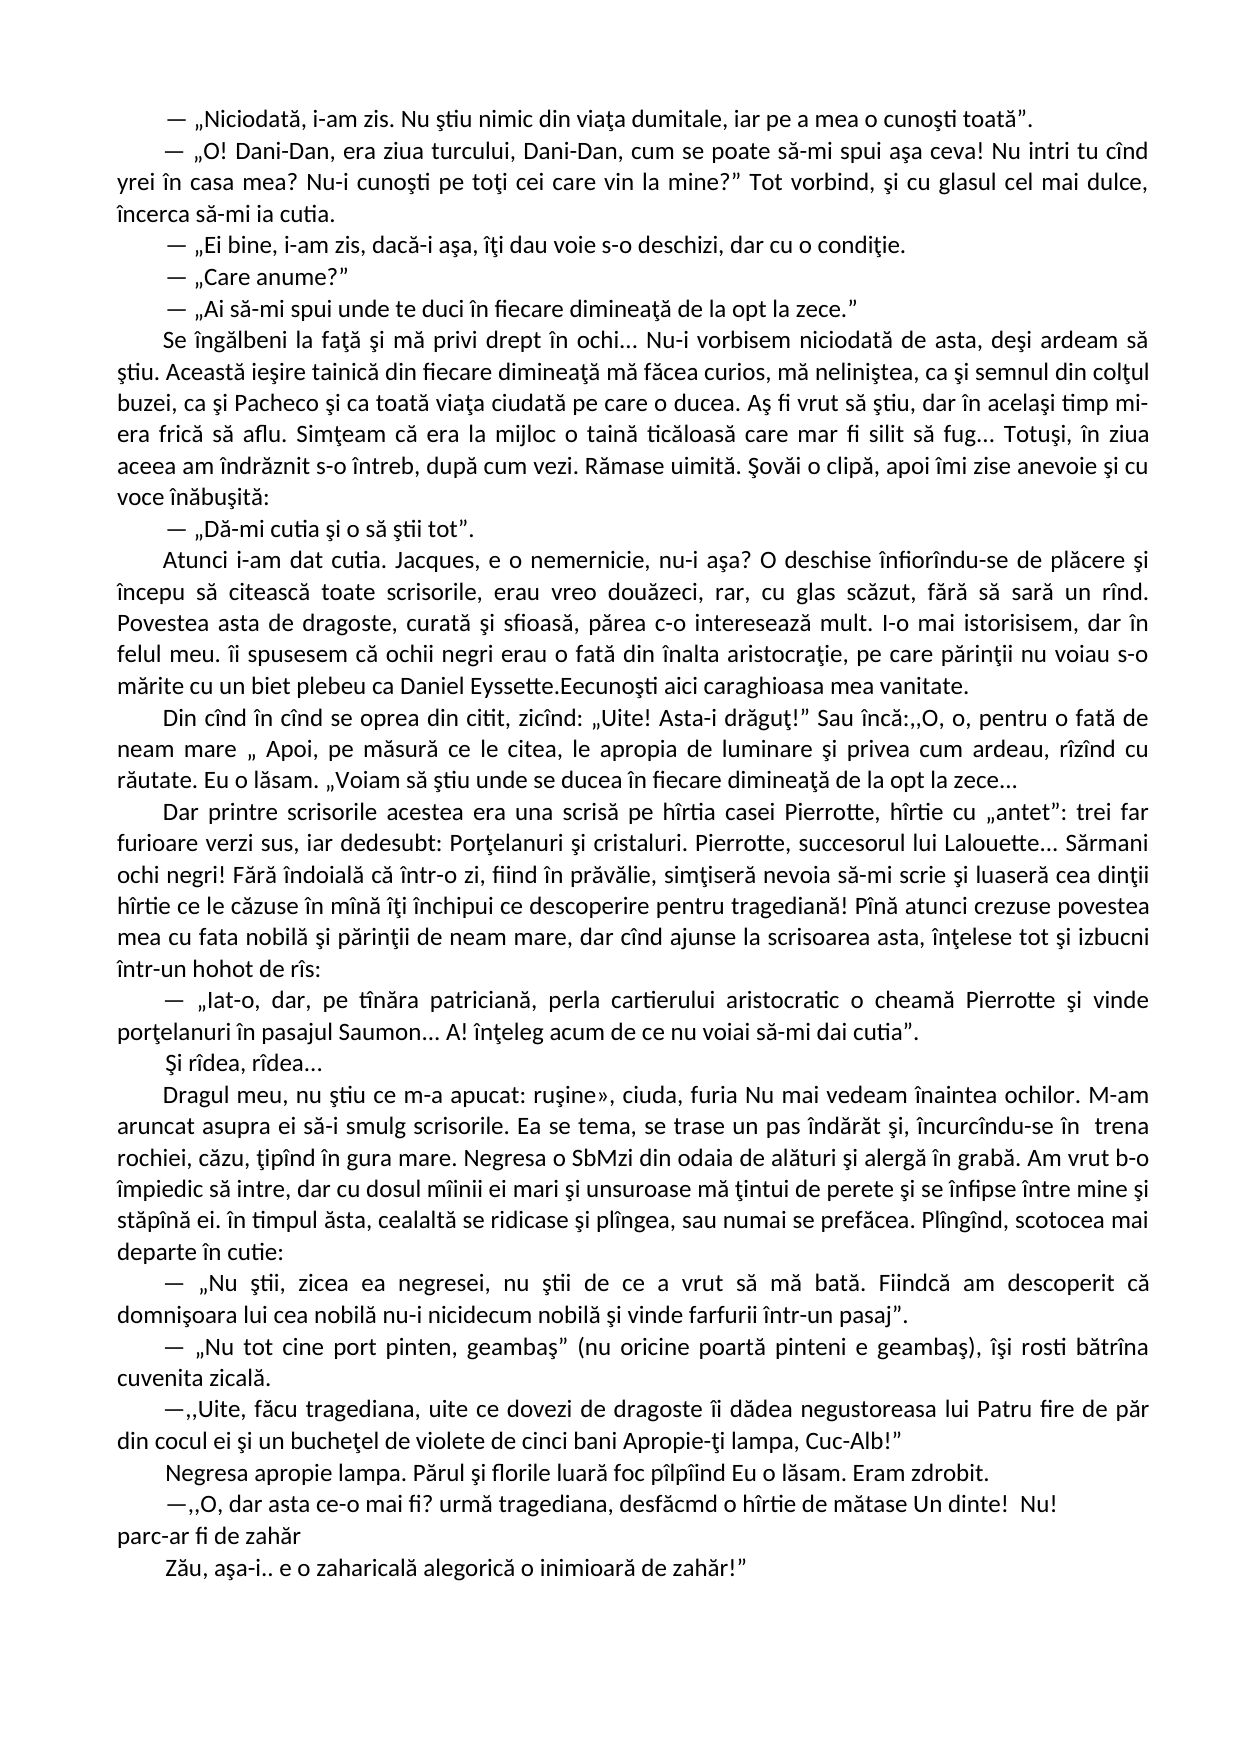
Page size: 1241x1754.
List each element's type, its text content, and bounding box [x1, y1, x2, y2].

text Dar printre scrisorile acestea era una scrisă pe hîrtia casei Pierrotte, hîrtie cu „antet”: trei far furioare verzi sus, iar dedesubt: Porţelanuri şi cristaluri. Pierrotte, succesorul lui Lalouette... Sărmani ochi negri! Fără îndoială că într-o zi, fiind în prăvălie, simţiseră nevoia să-mi scrie şi luaseră cea dinţii hîrtie ce le căzuse în mînă îţi închipui ce descoperire pentru tragediană! Pînă atunci crezuse povestea mea cu fata nobilă şi părinţii de neam mare, dar cînd ajunse la scrisoarea asta, înţelese tot şi izbucni într-un hohot de rîs: [117, 796, 1151, 983]
text — „Nu tot cine port pinten, geambaş” (nu oricine poartă pinteni e geambaş), îşi rosti bătrîna cuvenita zicală. [117, 1331, 1151, 1392]
text Se îngălbeni la faţă şi mă privi drept în ochi... Nu-i vorbisem niciodată de asta, deşi ardeam să ştiu. Această ieşire tainică din fiecare dimineaţă mă făcea curios, mă neliniştea, ca şi semnul din colţul buzei, ca şi Pacheco şi ca toată viaţa ciudată pe care o ducea. Aş fi vrut să ştiu, dar în acelaşi timp mi-era frică să aflu. Simţeam că era la mijloc o taină ticăloasă care mar fi silit să fug... Totuşi, în ziua aceea am îndrăznit s-o întreb, după cum vezi. Rămase uimită. Şovăi o clipă, apoi îmi zise anevoie şi cu voce înăbuşită: [117, 324, 1151, 512]
text Şi rîdea, rîdea... [165, 1047, 1151, 1078]
text — „Dă-mi cutia şi o să ştii tot”. [165, 513, 1151, 543]
text — „Nu ştii, zicea ea negresei, nu ştii de ce a vrut să mă bată. Fiindcă am descoperit că domnişoara lui cea nobilă nu-i nicidecum nobilă şi vinde farfurii într-un pasaj”. [117, 1268, 1151, 1329]
text parc-ar fi de zahăr [117, 1520, 1151, 1551]
text — „Ei bine, i-am zis, dacă-i aşa, îţi dau voie s-o deschizi, dar cu o condiţie. [165, 229, 1151, 260]
text —,,O, dar asta ce-o mai fi? urmă tragediana, desfăcmd o hîrtie de mătase Un dinte! Nu! [165, 1488, 1151, 1519]
text — „Niciodată, i-am zis. Nu ştiu nimic din viaţa dumitale, iar pe a mea o cunoşti toată”. [165, 103, 1151, 134]
text —,,Uite, făcu tragediana, uite ce dovezi de dragoste îi dădea negustoreasa lui Patru fire de păr din cocul ei şi un bucheţel de violete de cinci bani Apropie-ţi lampa, Cuc-Alb!” [117, 1394, 1151, 1456]
text — „Ai să-mi spui unde te duci în fiecare dimineaţă de la opt la zece.” [165, 293, 1151, 323]
text Dragul meu, nu ştiu ce m-a apucat: ruşine», ciuda, furia Nu mai vedeam înaintea ochilor. M-am aruncat asupra ei să-i smulg scrisorile. Ea se tema, se trase un pas îndărăt şi, încurcîndu-se în trena rochiei, căzu, ţipînd în gura mare. Negresa o SbMzi din odaia de alături şi alergă în grabă. Am vrut b-o împiedic să intre, dar cu dosul mîinii ei mari şi unsuroase mă ţintui de perete şi se înfipse între mine şi stăpînă ei. în timpul ăsta, cealaltă se ridicase şi plîngea, sau numai se prefăcea. Plîngînd, scotocea mai departe în cutie: [117, 1079, 1151, 1266]
text Negresa apropie lampa. Părul şi florile luară foc pîlpîind Eu o lăsam. Eram zdrobit. [165, 1457, 1151, 1487]
text Din cînd în cînd se oprea din citit, zicînd: „Uite! Asta-i drăguţ!” Sau încă:,,O, o, pentru o fată de neam mare „ Apoi, pe măsură ce le citea, le apropia de luminare şi privea cum ardeau, rîzînd cu răutate. Eu o lăsam. „Voiam să ştiu unde se ducea în fiecare dimineaţă de la opt la zece... [117, 702, 1151, 795]
text Zău, aşa-i.. e o zaharicală alegorică o inimioară de zahăr!” [165, 1552, 1151, 1582]
text — „Care anume?” [165, 261, 1151, 292]
text Atunci i-am dat cutia. Jacques, e o nemernicie, nu-i aşa? O deschise înfiorîndu-se de plăcere şi începu să citească toate scrisorile, erau vreo douăzeci, rar, cu glas scăzut, fără să sară un rînd. Povestea asta de dragoste, curată şi sfioasă, părea c-o interesează mult. I-o mai istorisisem, dar în felul meu. îi spusesem că ochii negri erau o fată din înalta aristocraţie, pe care părinţii nu voiau s-o mărite cu un biet plebeu ca Daniel Eyssette.Eecunoşti aici caraghioasa mea vanitate. [117, 544, 1151, 701]
text — „O! Dani-Dan, era ziua turcului, Dani-Dan, cum se poate să-mi spui aşa ceva! Nu intri tu cînd yrei în casa mea? Nu-i cunoşti pe toţi cei care vin la mine?” Tot vorbind, şi cu glasul cel mai dulce, încerca să-mi ia cutia. [117, 135, 1151, 228]
text — „Iat-o, dar, pe tînăra patriciană, perla cartierului aristocratic o cheamă Pierrotte şi vinde porţelanuri în pasajul Saumon... A! înţeleg acum de ce nu voiai să-mi dai cutia”. [117, 984, 1151, 1046]
